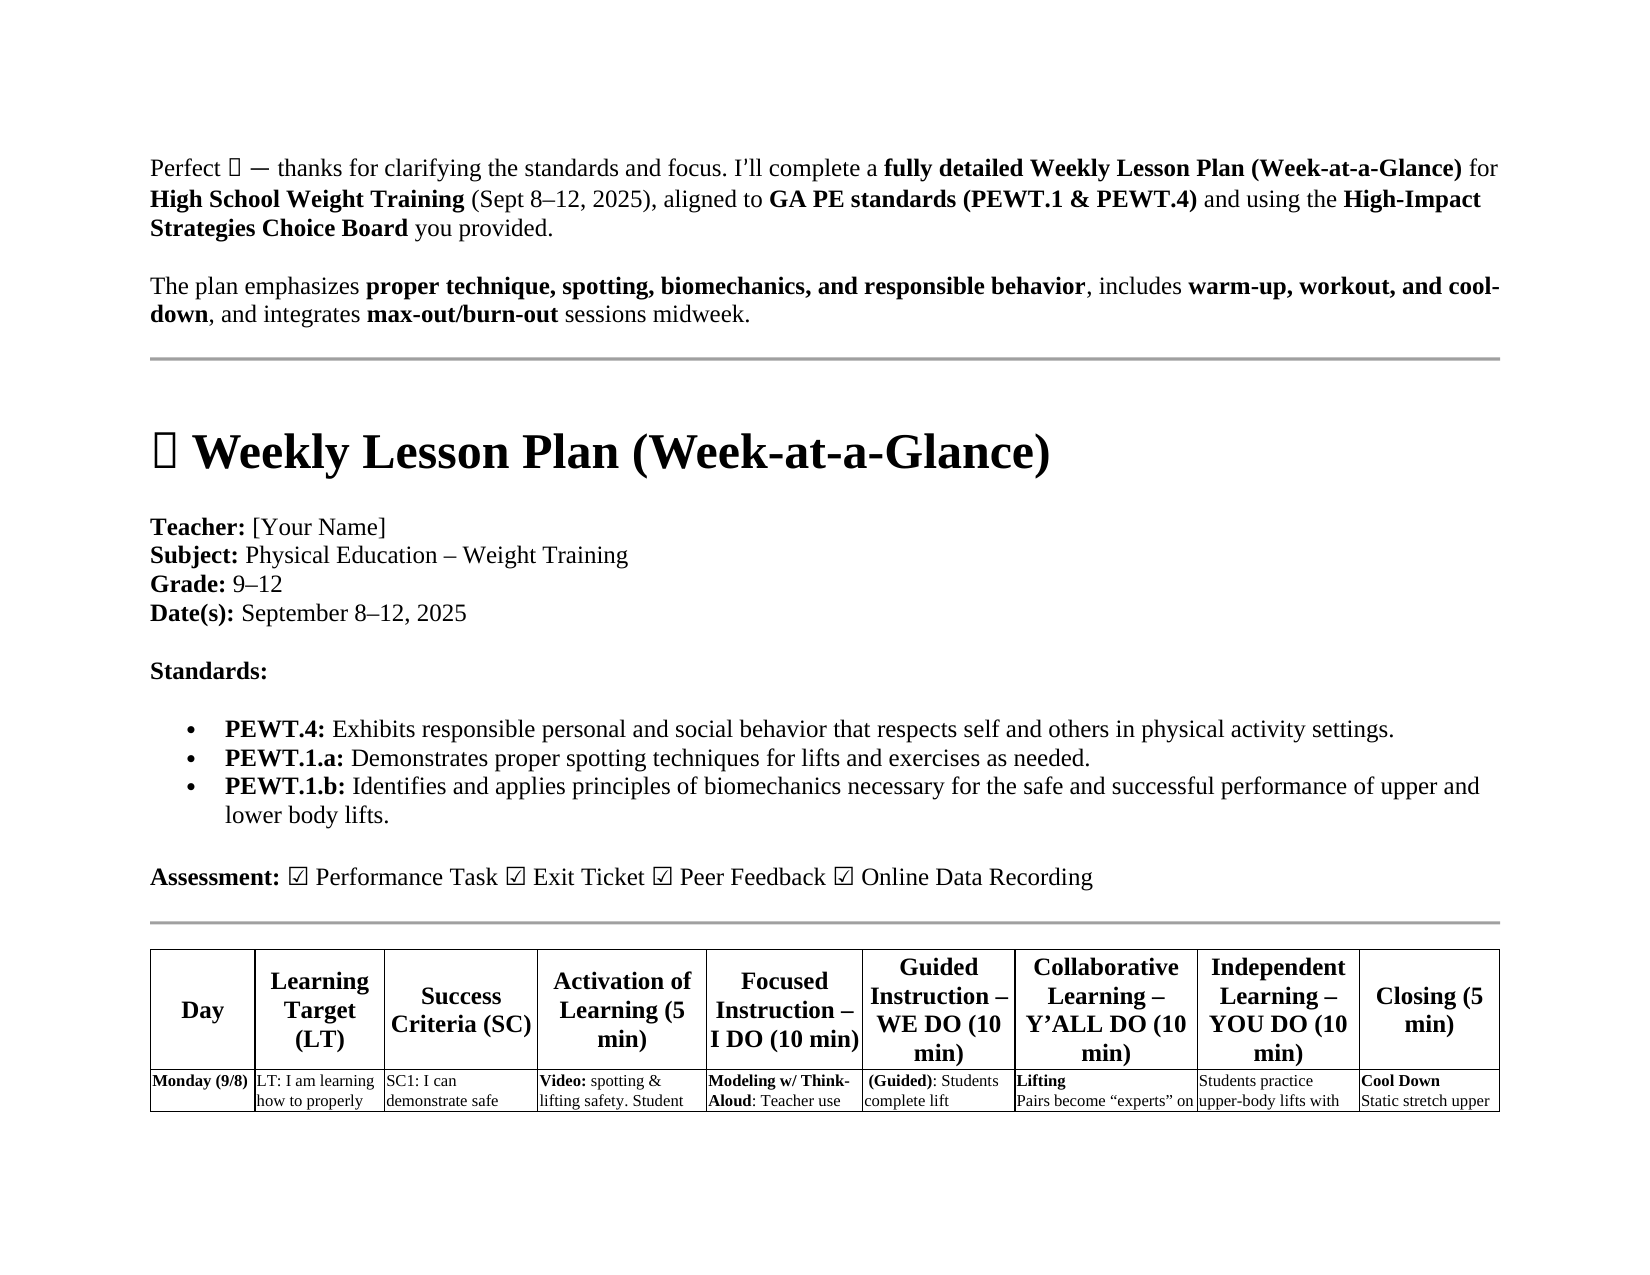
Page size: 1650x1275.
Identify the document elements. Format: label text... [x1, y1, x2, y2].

list PEWT.4: Exhibits responsible personal and social behavior that respects self and others in physical activity settings. [187, 714, 1500, 743]
table_cell Cool Down Static stretch upper and lower body [1360, 1070, 1499, 1111]
text The plan emphasizes proper technique, spotting, biomechanics, and responsible behavior, includes warm-up, workout, and cool-down, and integrates max-out/burn-out sessions midweek. [150, 271, 1500, 328]
table_header Day [151, 950, 254, 1068]
table_header Collaborative Learning – Y’ALL DO (10 min) [1016, 950, 1197, 1068]
table_header Success Criteria (SC) [385, 950, 537, 1068]
table_header Learning Target (LT) [256, 950, 384, 1068]
table_cell Monday (9/8) [151, 1070, 254, 1111]
table_header Guided Instruction – WE DO (10 min) [863, 950, 1014, 1068]
table_header Closing (5 min) [1360, 950, 1499, 1068]
text Standards: [150, 656, 1500, 685]
list PEWT.1.a: Demonstrates proper spotting techniques for lifts and exercises as needed. [187, 743, 1500, 771]
text Teacher: [Your Name] Subject: Physical Education – Weight Training Grade: 9–12 Date(s): September 8–12, 2025 [150, 512, 1500, 627]
text Assessment: ☑ Performance Task ☑ Exit Ticket ☑ Peer Feedback ☑ Online Data Recording [150, 858, 1500, 892]
text Perfect ✅ — thanks for clarifying the standards and focus. I’ll complete a fully detailed Weekly Lesson Plan (Week-at-a-Glance) for High School Weight Training (Sept 8–12, 2025), aligned to GA PE standards (PEWT.1 & PEWT.4) and using the High-Impact Strategies Choice Board you provided. [150, 150, 1500, 242]
list PEWT.1.b: Identifies and applies principles of biomechanics necessary for the safe and successful performance of upper and lower body lifts. [187, 771, 1500, 829]
text 📘 Weekly Lesson Plan (Week-at-a-Glance) [150, 414, 1500, 483]
table_cell Lifting Pairs become “experts” on one lift, then teach classmates. [1016, 1070, 1197, 1111]
table_header Focused Instruction – I DO (10 min) [707, 950, 862, 1068]
table_header Independent Learning – YOU DO (10 min) [1198, 950, 1359, 1068]
table_cell Video: spotting & lifting safety. Student choose partner [538, 1070, 706, 1111]
table_header Activation of Learning (5 min) [538, 950, 706, 1068]
